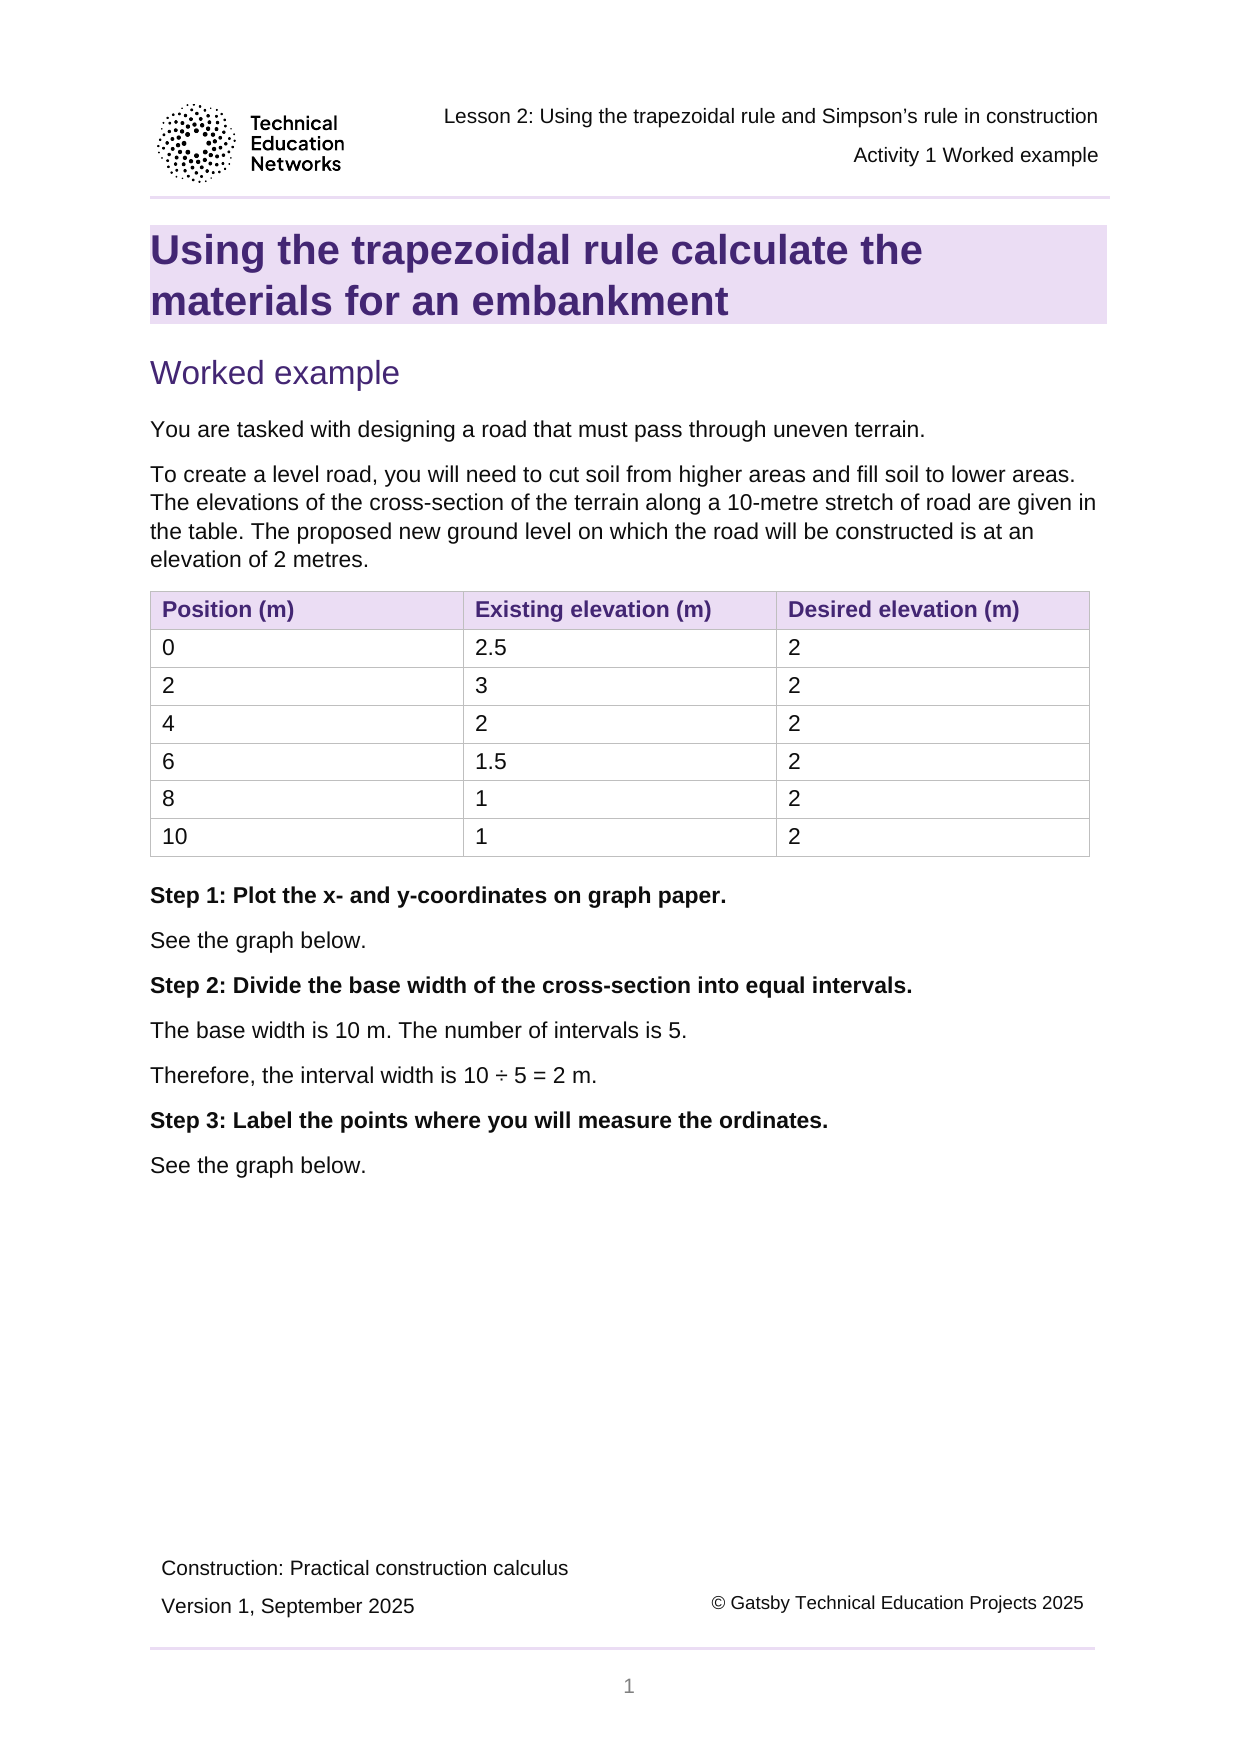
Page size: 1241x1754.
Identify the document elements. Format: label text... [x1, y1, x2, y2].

table_cell 0 [151, 630, 463, 667]
table_cell 2 [777, 668, 1089, 704]
table_header Existing elevation (m) [464, 592, 776, 629]
table_cell 8 [151, 781, 463, 818]
table_cell 2.5 [464, 630, 776, 667]
text To create a level road, you will need to cut soil from higher areas and fill soil to lower areas. The elevations of the cross-section of the terrain along a 10-metre stretch of road are given in the table. The proposed new ground level on which the road will be constructed is at an elevation of 2 metres. [150, 461, 1107, 572]
text The base width is 10 m. The number of intervals is 5. [150, 1017, 1107, 1043]
table_cell 1.5 [464, 744, 776, 780]
text Therefore, the interval width is 10 ÷ 5 = 2 m. [150, 1062, 1107, 1089]
text Step 2: Divide the base width of the cross-section into equal intervals. [150, 972, 1107, 998]
table_header Position (m) [151, 592, 463, 629]
table_cell 1 [464, 819, 776, 856]
table_cell 2 [777, 781, 1089, 818]
subtitle Worked example [150, 353, 1107, 392]
table_cell 10 [151, 819, 463, 856]
table_cell 2 [777, 706, 1089, 742]
text You are tasked with designing a road that must pass through uneven terrain. [150, 416, 1107, 442]
table_cell 6 [151, 744, 463, 780]
table_header Desired elevation (m) [777, 592, 1089, 629]
picture [157, 104, 344, 183]
table_cell 1 [464, 781, 776, 818]
text Step 3: Label the points where you will measure the ordinates. [150, 1107, 1107, 1134]
text See the graph below. [150, 927, 1107, 953]
text See the graph below. [150, 1152, 1107, 1179]
table_cell 2 [777, 744, 1089, 780]
text Using the trapezoidal rule calculate the materials for an embankment [150, 225, 1107, 324]
table_cell 3 [464, 668, 776, 704]
table_cell 2 [151, 668, 463, 704]
table_cell 2 [777, 630, 1089, 667]
text Step 1: Plot the x- and y-coordinates on graph paper. [150, 882, 1107, 908]
table_cell 2 [777, 819, 1089, 856]
table_cell 2 [464, 706, 776, 742]
table_cell 4 [151, 706, 463, 742]
